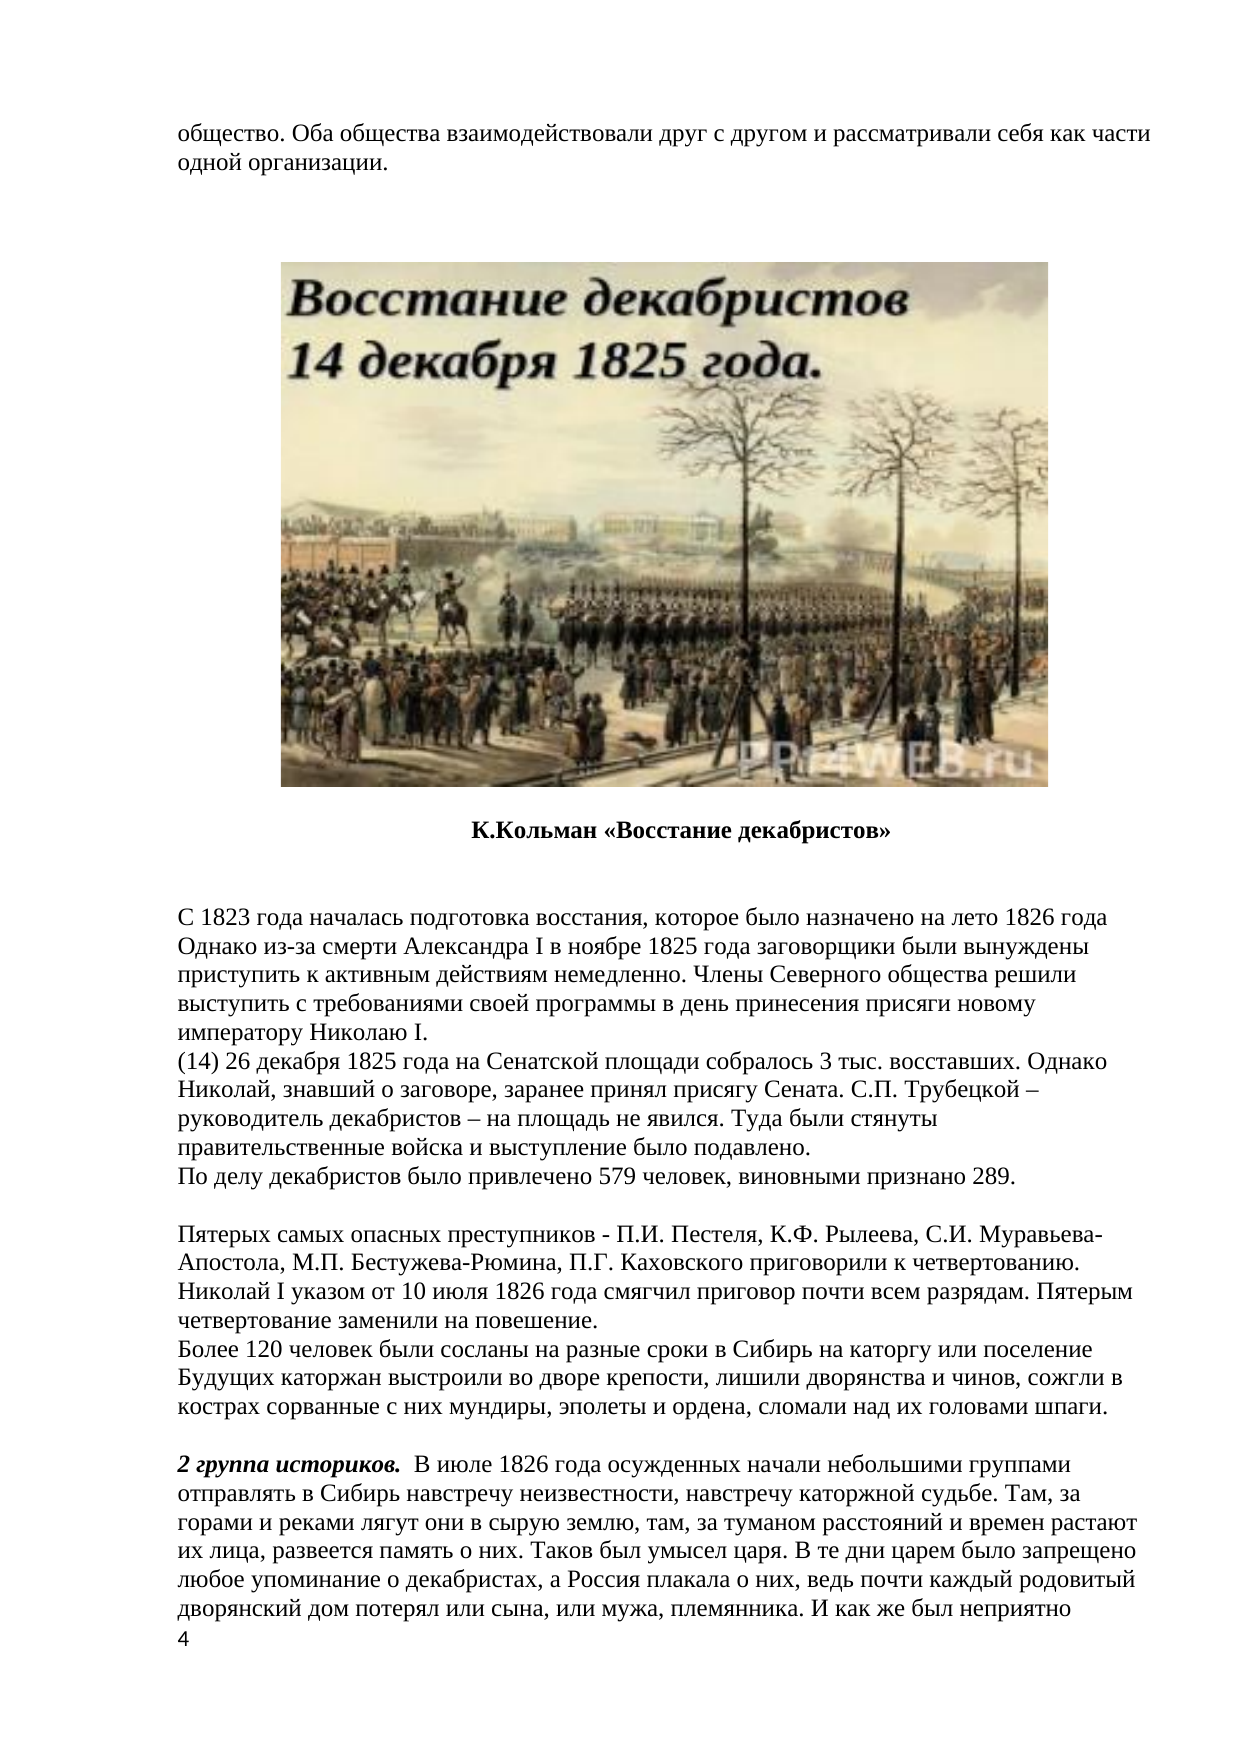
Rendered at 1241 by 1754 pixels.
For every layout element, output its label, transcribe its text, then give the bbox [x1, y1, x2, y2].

picture [280, 262, 1049, 787]
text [177, 118, 1152, 176]
text С 1823 года началась подготовка восстания, которое было назначено на лето 1826 года Однако из-за смерти Александра I в ноябре 1825 года заговорщики были вынуждены приступить к активным действиям немедленно. Члены Северного общества решили выступить с требованиями своей программы в день принесения присяги новому императору Николаю I. (14) 26 декабря 1825 года на Сенатской площади собралось 3 тыс. восставших. Однако Николай, знавший о заговоре, заранее принял присягу Сената. С.П. Трубецкой – руководитель декабристов – на площадь не явился. Туда были стянуты правительственные войска и выступление было подавлено. По делу декабристов было привлечено 579 человек, виновными признано 289. [177, 873, 1152, 1189]
text Пятерых самых опасных преступников - П.И. Пестеля, К.Ф. Рылеева, С.И. Муравьева-Апостола, М.П. Бестужева-Рюмина, П.Г. Каховского приговорили к четвертованию. Николай I указом от 10 июля 1826 года смягчил приговор почти всем разрядам. Пятерым четвертование заменили на повешение. Более 120 человек были сосланы на разные сроки в Сибирь на каторгу или поселение Будущих каторжан выстроили во дворе крепости, лишили дворянства и чинов, сожгли в кострах сорванные с них мундиры, эполеты и ордена, сломали над их головами шпаги. [177, 1219, 1152, 1420]
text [177, 1449, 1152, 1622]
text К.Кольман «Восстание декабристов» [177, 815, 1152, 844]
